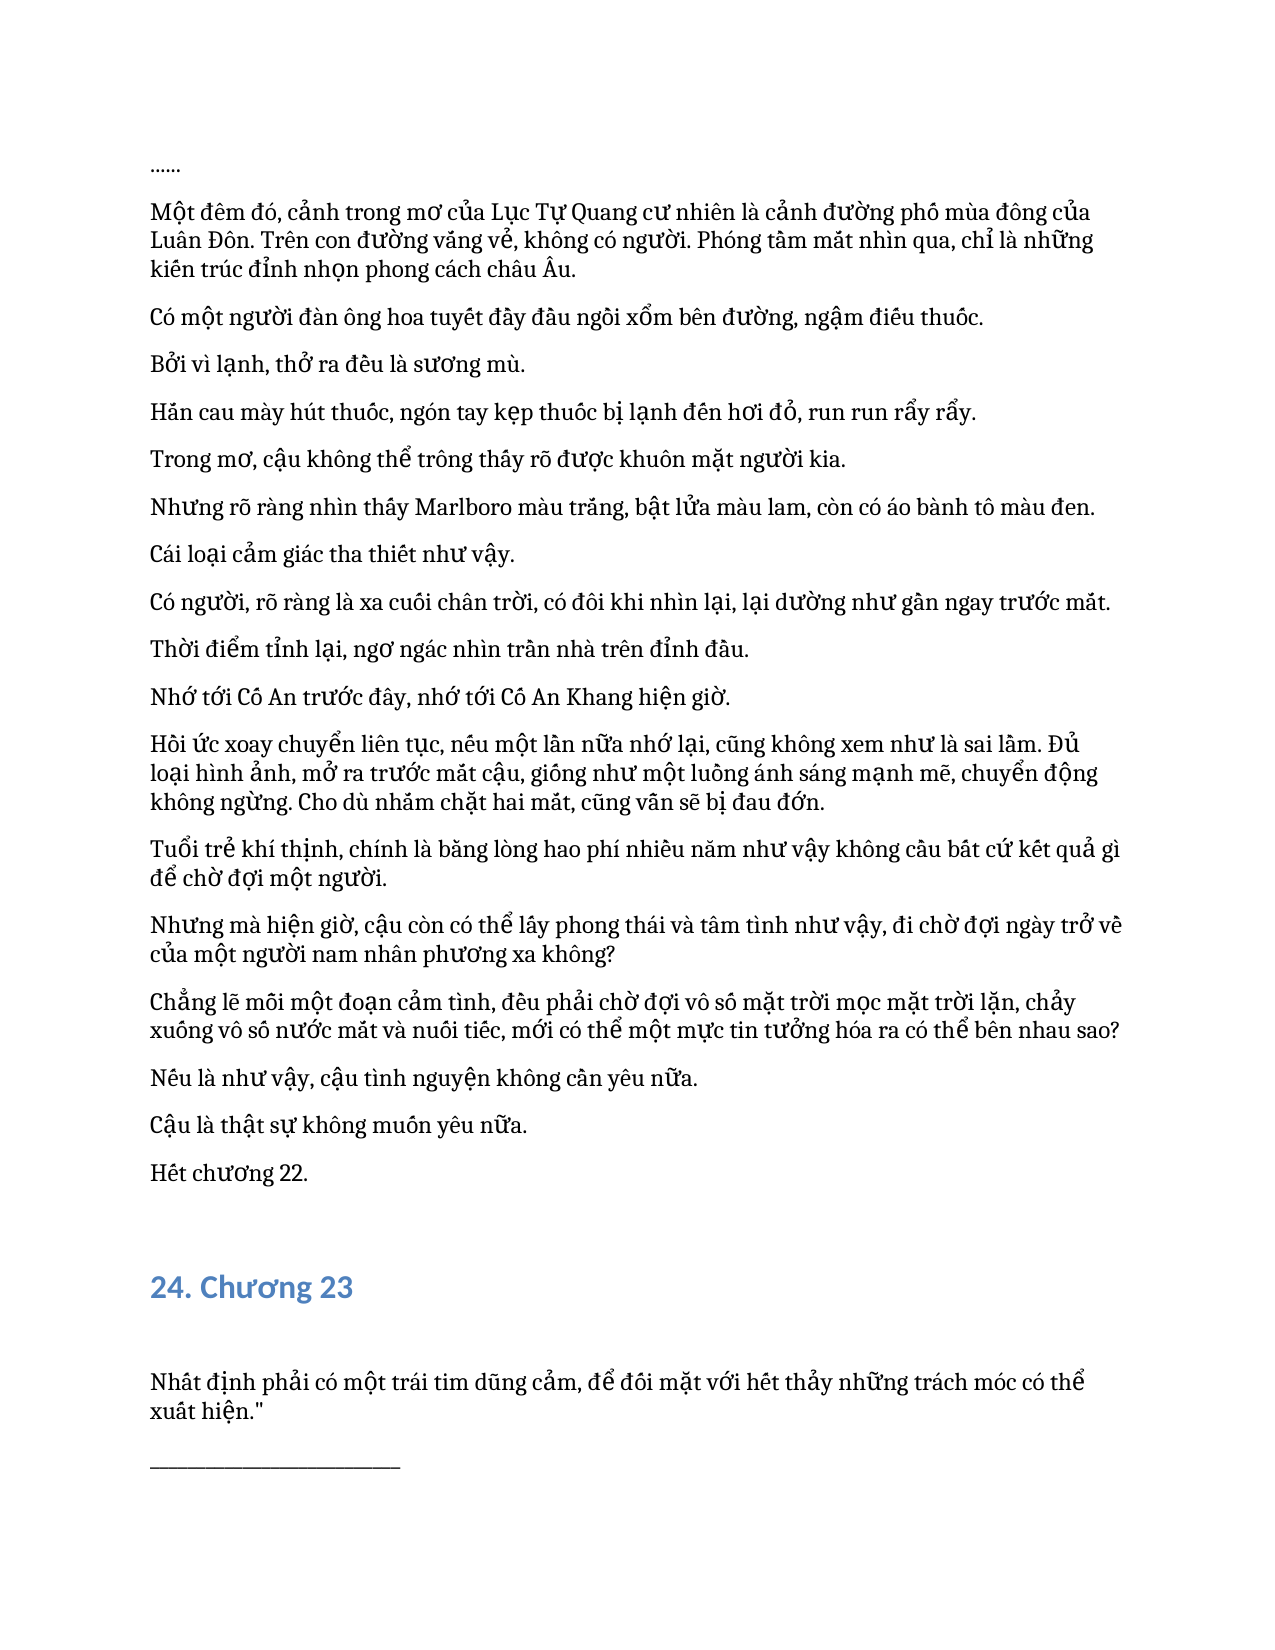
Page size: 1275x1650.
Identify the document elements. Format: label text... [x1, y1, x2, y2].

text Chẳng lẽ mỗi một đoạn cảm tình, đều phải chờ đợi vô số mặt trời mọc mặt trời lặn, chảy xuống vô số nước mắt và nuối tiếc, mới có thể một mực tin tưởng hóa ra có thể bên nhau sao? [150, 987, 1125, 1045]
text Tuổi trẻ khí thịnh, chính là bằng lòng hao phí nhiều năm như vậy không cầu bất cứ kết quả gì để chờ đợi một người. [150, 835, 1125, 892]
text ...... [150, 150, 1125, 179]
text Nếu là như vậy, cậu tình nguyện không cần yêu nữa. [150, 1064, 1125, 1092]
text Bởi vì lạnh, thở ra đều là sương mù. [150, 350, 1125, 379]
text Có người, rõ ràng là xa cuối chân trời, có đôi khi nhìn lại, lại dường như gần ngay trước mắt. [150, 587, 1125, 616]
text Nhưng mà hiện giờ, cậu còn có thể lấy phong thái và tâm tình như vậy, đi chờ đợi ngày trở về của một người nam nhân phương xa không? [150, 911, 1125, 969]
text Thời điểm tỉnh lại, ngơ ngác nhìn trần nhà trên đỉnh đầu. [150, 635, 1125, 664]
text Hắn cau mày hút thuốc, ngón tay kẹp thuốc bị lạnh đến hơi đỏ, run run rẩy rẩy. [150, 397, 1125, 426]
text Nhớ tới Cố An trước đây, nhớ tới Cố An Khang hiện giờ. [150, 682, 1125, 711]
text Một đêm đó, cảnh trong mơ của Lục Tự Quang cư nhiên là cảnh đường phố mùa đông của Luân Đôn. Trên con đường vắng vẻ, không có người. Phóng tầm mắt nhìn qua, chỉ là những kiến trúc đỉnh nhọn phong cách châu Âu. [150, 197, 1125, 284]
text Hồi ức xoay chuyển liên tục, nếu một lần nữa nhớ lại, cũng không xem như là sai lầm. Đủ loại hình ảnh, mở ra trước mắt cậu, giống như một luồng ánh sáng mạnh mẽ, chuyển động không ngừng. Cho dù nhắm chặt hai mắt, cũng vẫn sẽ bị đau đớn. [150, 730, 1125, 816]
subtitle 24. Chương 23 [150, 1266, 1125, 1307]
text Có một người đàn ông hoa tuyết đầy đầu ngồi xổm bên đường, ngậm điếu thuốc. [150, 302, 1125, 331]
text Cậu là thật sự không muốn yêu nữa. [150, 1111, 1125, 1140]
text Nhất định phải có một trái tim dũng cảm, để đối mặt với hết thảy những trách móc có thể xuất hiện." [150, 1310, 1125, 1425]
text Trong mơ, cậu không thể trông thấy rõ được khuôn mặt người kia. [150, 445, 1125, 474]
text Nhưng rõ ràng nhìn thấy Marlboro màu trắng, bật lửa màu lam, còn có áo bành tô màu đen. [150, 492, 1125, 521]
text ___________________________ [150, 1444, 1125, 1473]
text Cái loại cảm giác tha thiết như vậy. [150, 540, 1125, 569]
text Hết chương 22. [150, 1159, 1125, 1245]
